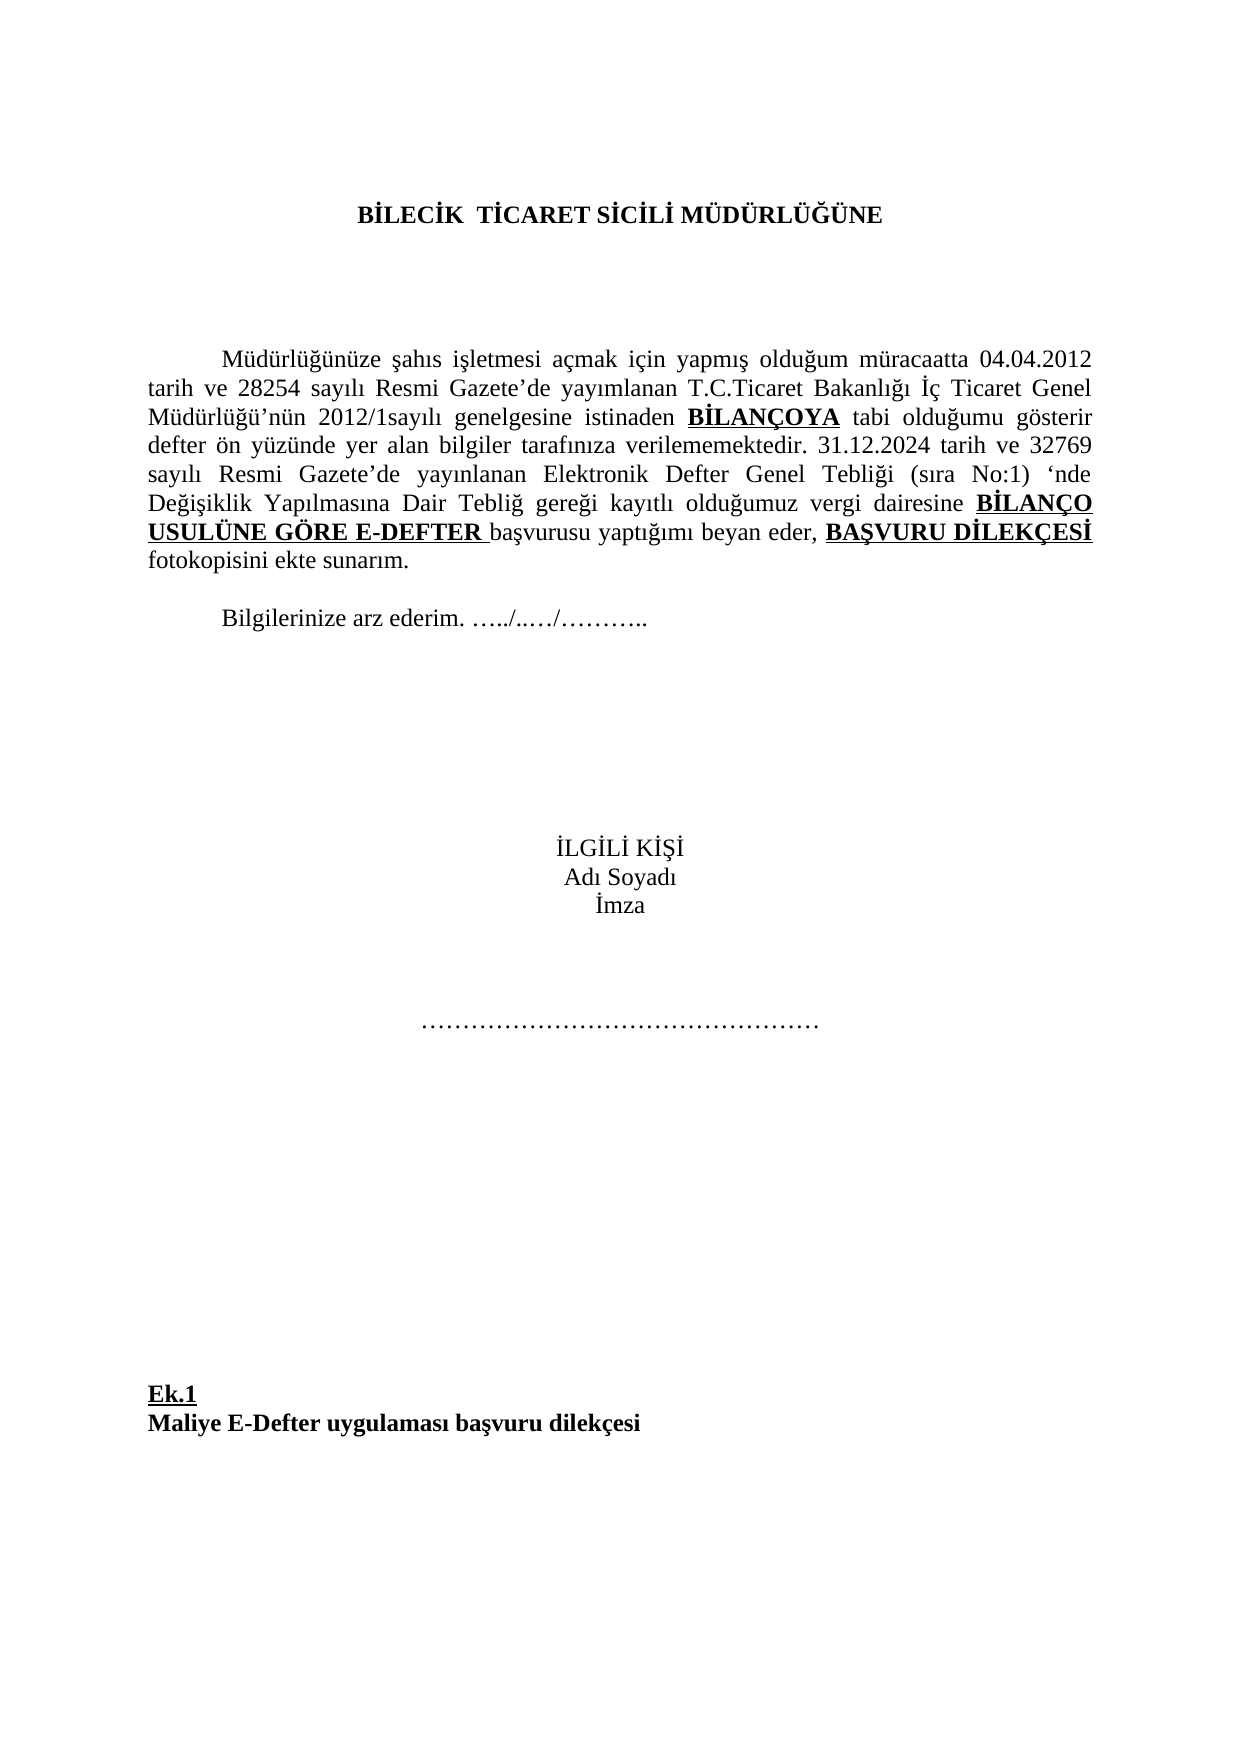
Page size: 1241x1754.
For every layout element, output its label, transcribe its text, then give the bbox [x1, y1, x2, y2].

text Müdürlüğünüze şahıs işletmesi açmak için yapmış olduğum müracaatta 04.04.2012 tarih ve 28254 sayılı Resmi Gazete’de yayımlanan T.C.Ticaret Bakanlığı İç Ticaret Genel Müdürlüğü’nün 2012/1sayılı genelgesine istinaden BİLANÇOYA tabi olduğumu gösterir defter ön yüzünde yer alan bilgiler tarafınıza verilememektedir. 31.12.2024 tarih ve 32769 sayılı Resmi Gazete’de yayınlanan Elektronik Defter Genel Tebliği (sıra No:1) ‘nde Değişiklik Yapılmasına Dair Tebliğ gereği kayıtlı olduğumuz vergi dairesine BİLANÇO USULÜNE GÖRE E-DEFTER başvurusu yaptığımı beyan eder, BAŞVURU DİLEKÇESİ fotokopisini ekte sunarım. [148, 344, 1093, 574]
text Ek.1 [148, 1379, 1093, 1408]
text BİLECİK TİCARET SİCİLİ MÜDÜRLÜĞÜNE [148, 201, 1093, 229]
text Adı Soyadı [148, 862, 1093, 891]
text İmza [148, 891, 1093, 919]
text ………………………………………… [148, 1006, 1093, 1034]
text Bilgilerinize arz ederim. …../..…/……….. [148, 603, 1093, 632]
text İLGİLİ KİŞİ [148, 833, 1093, 862]
text Maliye E-Defter uygulaması başvuru dilekçesi [148, 1408, 1093, 1437]
